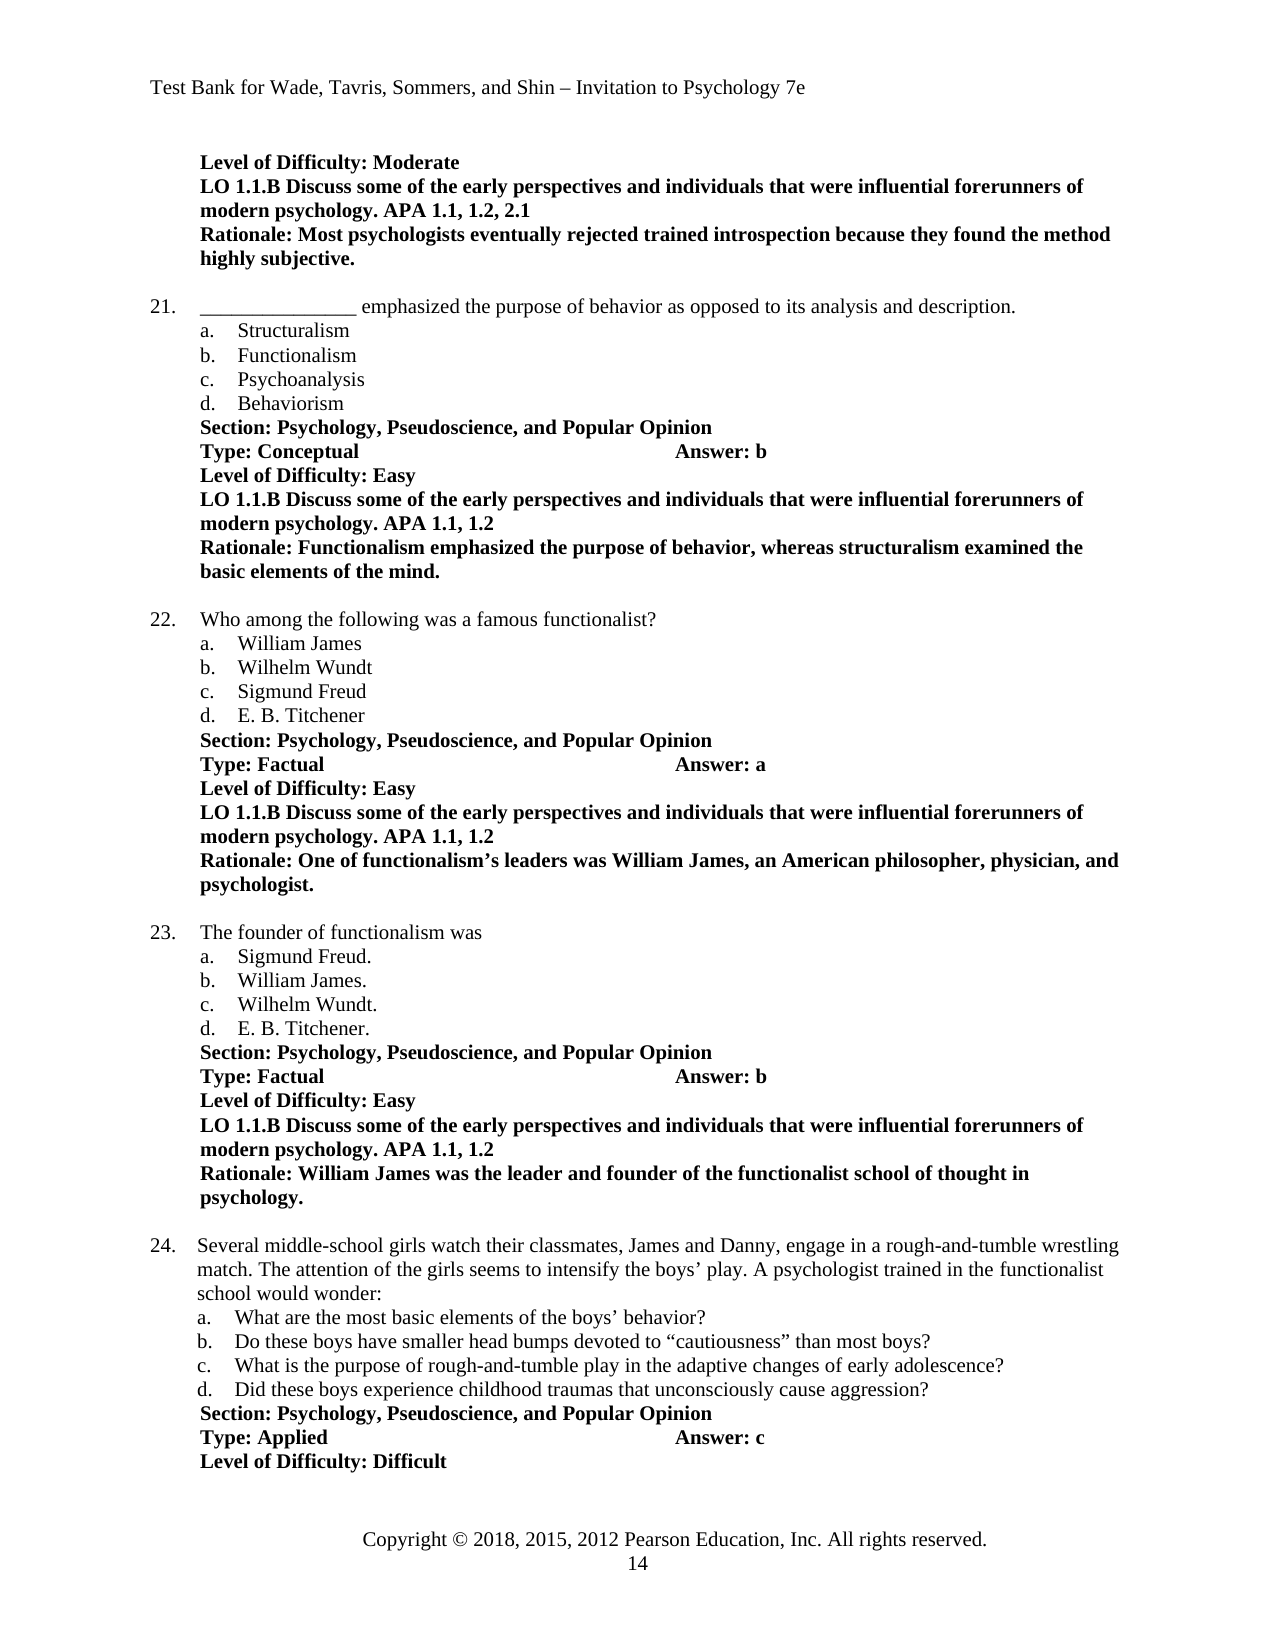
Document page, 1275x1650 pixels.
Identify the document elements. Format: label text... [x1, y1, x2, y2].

text LO 1.1.B Discuss some of the early perspectives and individuals that were influential forerunners of modern psychology. APA 1.1, 1.2 [200, 487, 1125, 535]
text d. E. B. Titchener. [150, 1016, 1125, 1040]
text d. Behaviorism [150, 391, 1125, 415]
text Type: Applied Answer: c [200, 1425, 1125, 1449]
text Level of Difficulty: Easy [200, 776, 1125, 800]
list d. Did these boys experience childhood traumas that unconsciously cause aggression? [197, 1377, 1125, 1401]
text Type: Conceptual Answer: b [200, 439, 1125, 463]
list c. What is the purpose of rough-and-tumble play in the adaptive changes of early adolescence? [197, 1353, 1125, 1377]
text Section: Psychology, Pseudoscience, and Popular Opinion [200, 1401, 1125, 1425]
text Type: Factual Answer: a [200, 752, 1125, 776]
text c. Sigmund Freud [150, 679, 1125, 703]
text Rationale: Most psychologists eventually rejected trained introspection because they found the method highly subjective. [200, 222, 1125, 270]
text b. Wilhelm Wundt [150, 655, 1125, 679]
text 23. The founder of functionalism was [150, 920, 1125, 944]
text b. William James. [150, 968, 1125, 992]
text b. Functionalism [150, 342, 1125, 367]
text a. William James [150, 631, 1125, 655]
text Rationale: William James was the leader and founder of the functionalist school of thought in psychology. [200, 1161, 1125, 1209]
text 21. _______________ emphasized the purpose of behavior as opposed to its analysis and description. [150, 294, 1125, 318]
text c. Psychoanalysis [150, 367, 1125, 391]
text Level of Difficulty: Easy [200, 1088, 1125, 1112]
text d. E. B. Titchener [150, 703, 1125, 727]
text Section: Psychology, Pseudoscience, and Popular Opinion [200, 1040, 1125, 1064]
list b. Do these boys have smaller head bumps devoted to “cautiousness” than most boys? [197, 1329, 1125, 1353]
text Rationale: One of functionalism’s leaders was William James, an American philosopher, physician, and psychologist. [200, 848, 1125, 896]
text Level of Difficulty: Difficult [200, 1449, 1125, 1473]
text LO 1.1.B Discuss some of the early perspectives and individuals that were influential forerunners of modern psychology. APA 1.1, 1.2 [200, 1112, 1125, 1161]
list 24. Several middle-school girls watch their classmates, James and Danny, engage in a rough-and-tumble wrestling match. The attention of the girls seems to intensify the boys’ play. A psychologist trained in the functionalist school would wonder: [150, 1233, 1125, 1305]
text 22. Who among the following was a famous functionalist? [150, 607, 1125, 631]
text Section: Psychology, Pseudoscience, and Popular Opinion [200, 727, 1125, 752]
text a. Sigmund Freud. [150, 944, 1125, 968]
text LO 1.1.B Discuss some of the early perspectives and individuals that were influential forerunners of modern psychology. APA 1.1, 1.2, 2.1 [200, 174, 1125, 222]
text Type: Factual Answer: b [200, 1064, 1125, 1088]
text Section: Psychology, Pseudoscience, and Popular Opinion [150, 415, 1125, 439]
text Level of Difficulty: Moderate [200, 150, 1125, 174]
list a. What are the most basic elements of the boys’ behavior? [197, 1305, 1125, 1329]
text LO 1.1.B Discuss some of the early perspectives and individuals that were influential forerunners of modern psychology. APA 1.1, 1.2 [200, 800, 1125, 848]
text a. Structuralism [150, 318, 1125, 342]
text c. Wilhelm Wundt. [150, 992, 1125, 1016]
text Level of Difficulty: Easy [200, 463, 1125, 487]
text Rationale: Functionalism emphasized the purpose of behavior, whereas structuralism examined the basic elements of the mind. [200, 535, 1125, 583]
